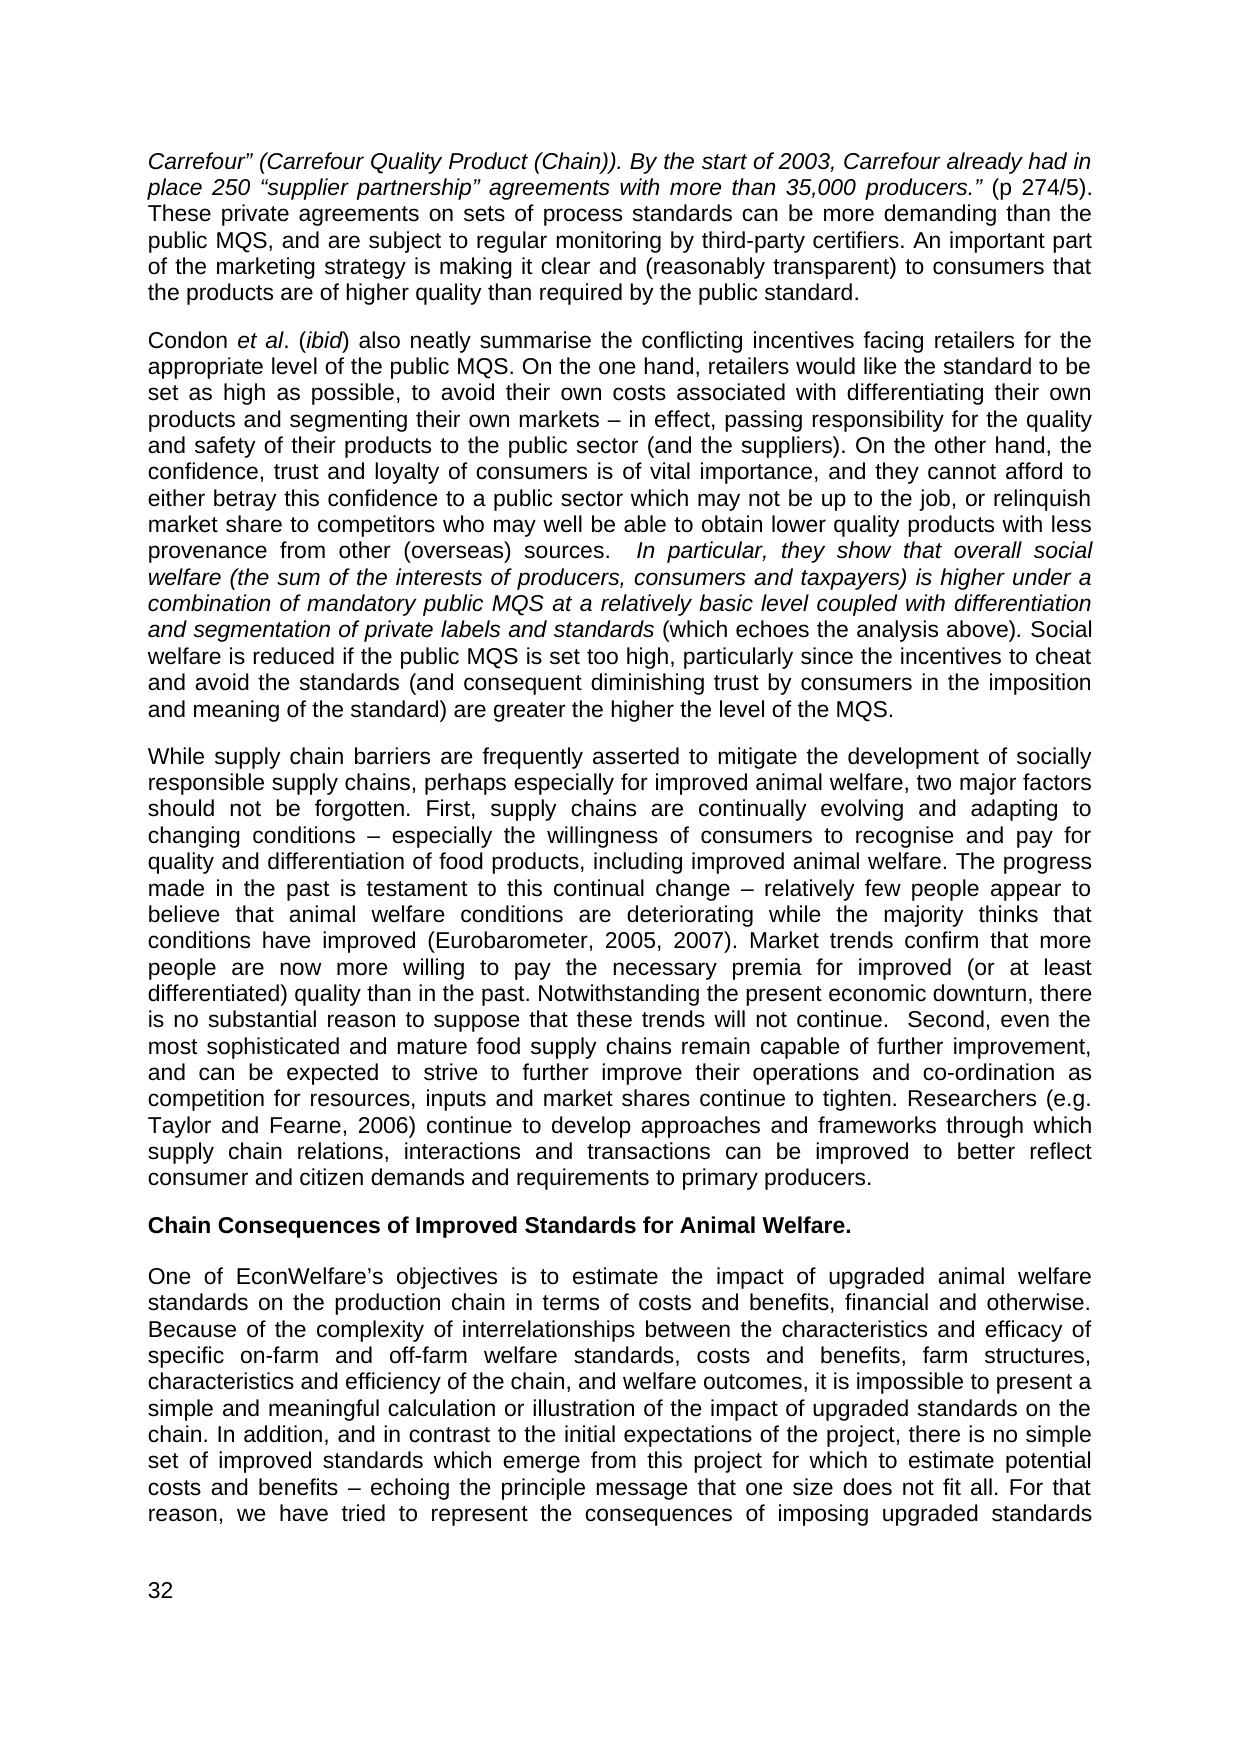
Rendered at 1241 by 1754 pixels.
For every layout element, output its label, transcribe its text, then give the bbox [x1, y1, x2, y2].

text Condon et al. (ibid) also neatly summarise the conflicting incentives facing retailers for the appropriate level of the public MQS. On the one hand, retailers would like the standard to be set as high as possible, to avoid their own costs associated with differentiating their own products and segmenting their own markets – in effect, passing responsibility for the quality and safety of their products to the public sector (and the suppliers). On the other hand, the confidence, trust and loyalty of consumers is of vital importance, and they cannot afford to either betray this confidence to a public sector which may not be up to the job, or relinquish market share to competitors who may well be able to obtain lower quality products with less provenance from other (overseas) sources. In particular, they show that overall social welfare (the sum of the interests of producers, consumers and taxpayers) is higher under a combination of mandatory public MQS at a relatively basic level coupled with differentiation and segmentation of private labels and standards (which echoes the analysis above). Social welfare is reduced if the public MQS is set too high, particularly since the incentives to cheat and avoid the standards (and consequent diminishing trust by consumers in the imposition and meaning of the standard) are greater the higher the level of the MQS. [148, 327, 1093, 722]
text While supply chain barriers are frequently asserted to mitigate the development of socially responsible supply chains, perhaps especially for improved animal welfare, two major factors should not be forgotten. First, supply chains are continually evolving and adapting to changing conditions – especially the willingness of consumers to recognise and pay for quality and differentiation of food products, including improved animal welfare. The progress made in the past is testament to this continual change – relatively few people appear to believe that animal welfare conditions are deteriorating while the majority thinks that conditions have improved (Eurobarometer, 2005, 2007). Market trends confirm that more people are now more willing to pay the necessary premia for improved (or at least differentiated) quality than in the past. Notwithstanding the present economic downturn, there is no substantial reason to suppose that these trends will not continue. Second, even the most sophisticated and mature food supply chains remain capable of further improvement, and can be expected to strive to further improve their operations and co-ordination as competition for resources, inputs and market shares continue to tighten. Researchers (e.g. Taylor and Fearne, 2006) continue to develop approaches and frameworks through which supply chain relations, interactions and transactions can be improved to better reflect consumer and citizen demands and requirements to primary producers. [148, 743, 1093, 1191]
subtitle Chain Consequences of Improved Standards for Animal Welfare. [148, 1212, 1093, 1238]
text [148, 1263, 1093, 1526]
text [148, 148, 1093, 306]
